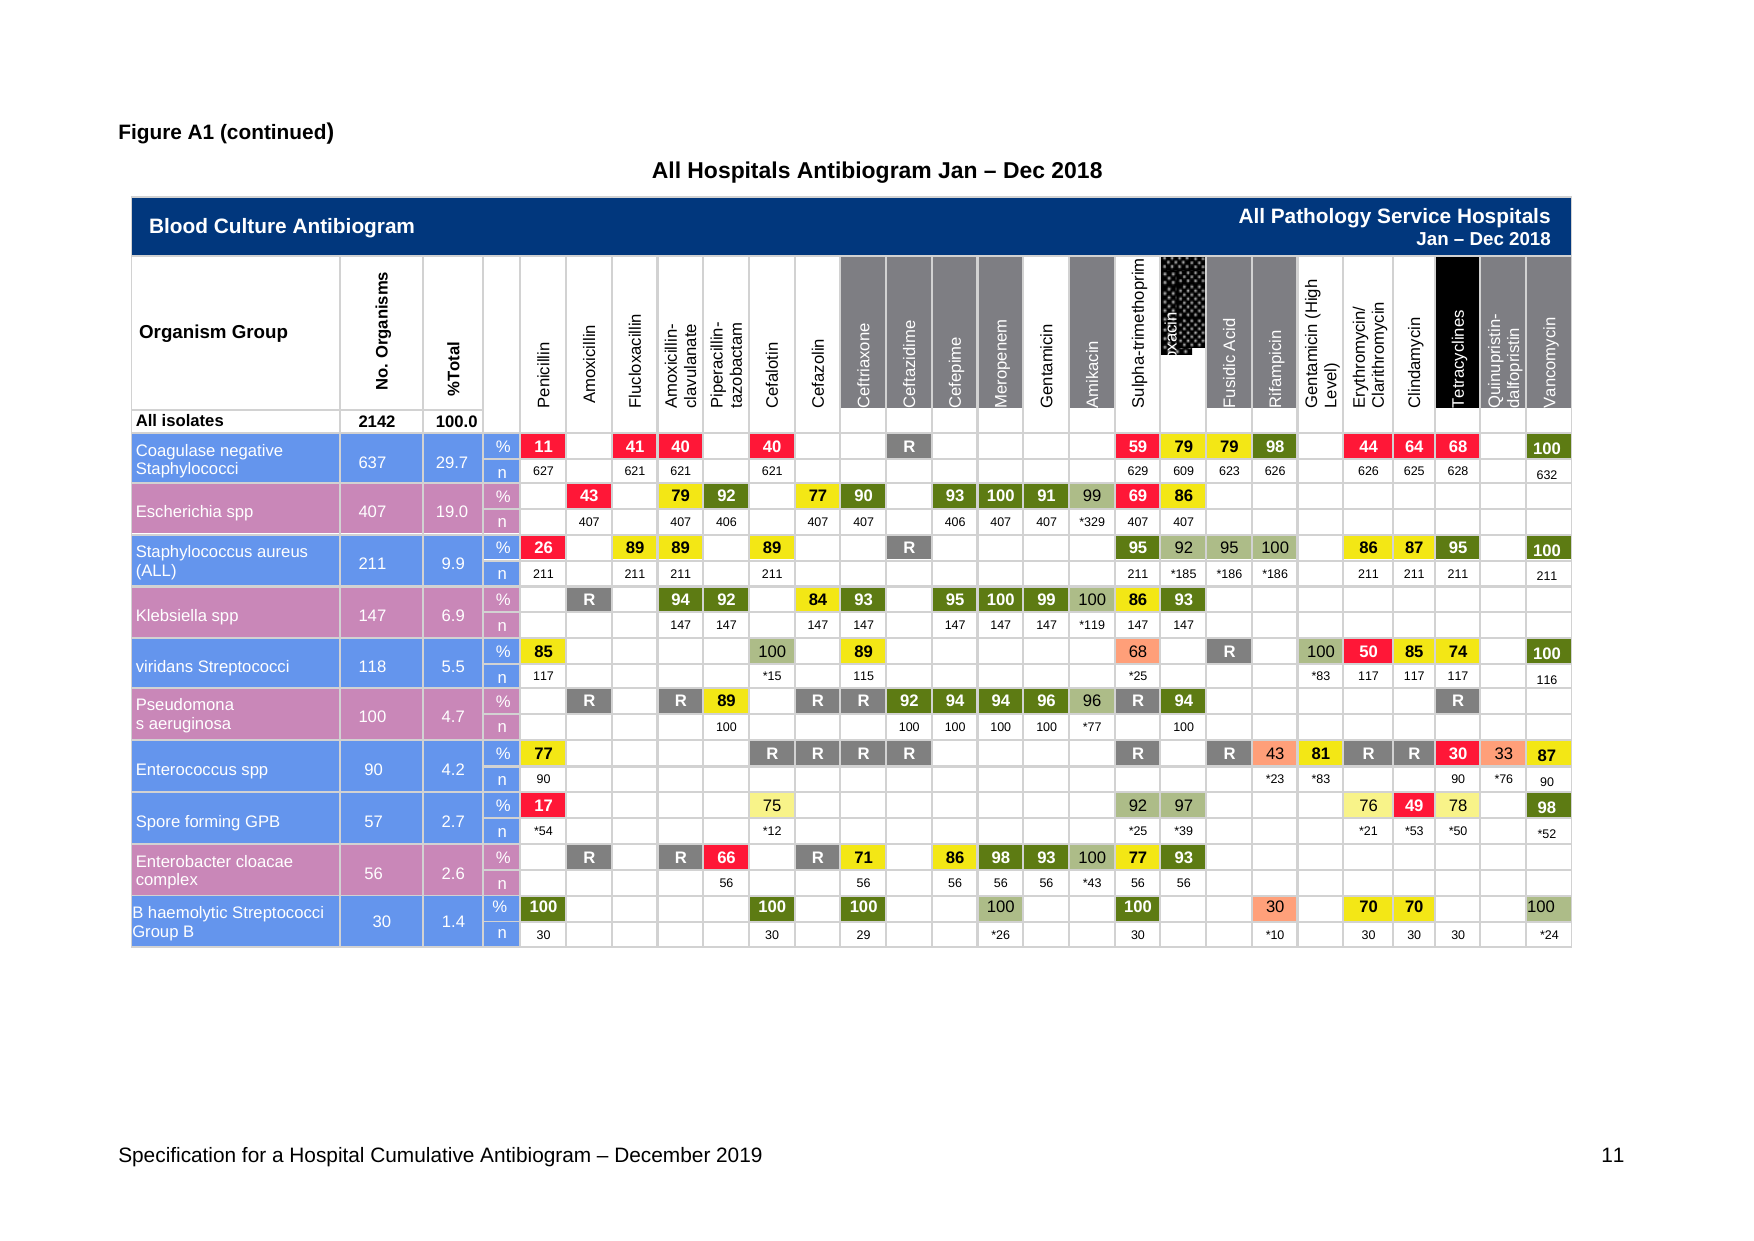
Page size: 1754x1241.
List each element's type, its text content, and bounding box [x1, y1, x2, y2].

table_cell [1070, 460, 1114, 482]
table_cell [887, 562, 931, 585]
table_cell 637 [341, 434, 422, 482]
table_cell [1299, 845, 1342, 869]
table_cell 211 [659, 562, 702, 585]
table_cell [1394, 689, 1434, 713]
table_cell R [567, 845, 611, 869]
table_cell 40 [750, 434, 794, 458]
table_cell 68 [1116, 639, 1159, 663]
table_cell [841, 536, 885, 559]
table_cell [887, 588, 931, 611]
table_cell 30 [341, 896, 422, 946]
table_cell R [796, 689, 839, 713]
table_cell n [484, 562, 519, 585]
table_cell [1436, 409, 1479, 432]
table_cell [1161, 741, 1205, 765]
table_cell Tetracyclines [1436, 257, 1479, 408]
table_cell *50 [1436, 819, 1479, 843]
table_cell Gentamicin [1024, 257, 1068, 408]
table_cell [659, 715, 702, 739]
table_cell [1116, 715, 1159, 739]
table_cell [841, 793, 885, 817]
table_cell [1481, 434, 1525, 458]
table_cell 93 [1161, 588, 1205, 611]
table_cell 56 [1024, 871, 1068, 895]
table_cell [704, 741, 748, 765]
table_cell % [484, 793, 519, 817]
table_cell [1481, 460, 1525, 482]
table_cell 86 [1161, 484, 1205, 508]
table_cell [887, 793, 931, 817]
table_cell [704, 460, 748, 482]
table_cell *43 [1070, 871, 1114, 895]
table_cell % [484, 689, 519, 713]
table_cell 99 [1070, 484, 1114, 508]
table_cell Cefazolin [796, 257, 839, 408]
table_cell *39 [1161, 819, 1205, 843]
table_cell 90 [1527, 768, 1571, 791]
table_cell 77 [521, 741, 565, 765]
table_cell 93 [1024, 845, 1068, 869]
table_cell *53 [1394, 819, 1434, 843]
table_cell [567, 434, 611, 458]
table_cell [1394, 588, 1434, 611]
table_cell [567, 613, 611, 637]
table_cell 627 [521, 460, 565, 482]
table_cell [1299, 562, 1342, 585]
table_cell [1253, 689, 1296, 713]
table_cell [1161, 768, 1205, 791]
table_cell [1481, 793, 1525, 817]
table_cell 17 [521, 793, 565, 817]
table_cell [1161, 897, 1205, 921]
table_cell 56 [841, 871, 885, 895]
table_cell [659, 793, 702, 817]
table_cell 100 [979, 897, 1022, 921]
table_cell [613, 845, 656, 869]
table_cell Gentamicin (High Level) [1299, 257, 1342, 408]
table_cell [521, 715, 565, 739]
table_cell 30 [1253, 897, 1296, 921]
table_cell Clindamycin [1394, 257, 1434, 408]
table_cell [659, 409, 702, 432]
table_cell 69 [1116, 484, 1159, 508]
table_cell 86 [1344, 536, 1392, 559]
table_cell [1436, 613, 1479, 637]
table_cell [887, 613, 931, 637]
table_cell *25 [1116, 665, 1159, 687]
table_cell [750, 409, 794, 432]
table_cell 75 [750, 793, 794, 817]
table_cell % [484, 845, 519, 869]
table_cell % [484, 588, 519, 611]
table_cell Cefepime [933, 257, 976, 408]
table_cell [567, 741, 611, 765]
table_cell [933, 768, 976, 791]
table_cell % [484, 484, 519, 508]
table_cell 30 [750, 923, 794, 946]
table_cell 56 [341, 845, 422, 895]
table_cell [567, 460, 611, 482]
table_cell [796, 768, 839, 791]
table_cell R [796, 845, 839, 869]
table_cell [1070, 819, 1114, 843]
table_cell 100 [1527, 897, 1571, 921]
table_cell 98 [1527, 793, 1571, 817]
table_cell n [484, 871, 519, 895]
table_cell [613, 484, 656, 508]
table_cell [1024, 639, 1068, 663]
table_cell 407 [841, 510, 885, 533]
table_cell [1207, 715, 1251, 739]
table_cell 11 [521, 434, 565, 458]
table_cell [1344, 715, 1392, 739]
table_cell 100 [1024, 715, 1068, 739]
table_cell 211 [750, 562, 794, 585]
table_cell 100 [1070, 845, 1114, 869]
table_cell 147 [1161, 613, 1205, 637]
table_cell % [484, 741, 519, 765]
table_cell R [659, 689, 702, 713]
table_cell % [484, 896, 519, 921]
table_cell Erythromycin/Clarithromycin [1344, 257, 1392, 408]
table_cell Cefalotin [750, 257, 794, 408]
table_cell [887, 768, 931, 791]
table_cell [750, 613, 794, 637]
table_cell [1207, 588, 1251, 611]
table_cell [796, 409, 839, 432]
table_cell [659, 768, 702, 791]
table_cell [1394, 768, 1434, 791]
table_cell [887, 639, 931, 663]
table_cell R [1116, 741, 1159, 765]
table_cell 2.7 [424, 793, 482, 843]
table_cell 407 [1161, 510, 1205, 533]
table_cell Ciprofloxacin [1161, 257, 1205, 408]
table_cell 95 [933, 588, 976, 611]
table_cell [484, 409, 519, 432]
table_cell [1024, 793, 1068, 817]
table_cell Pseudomonas aeruginosa [132, 689, 339, 739]
table_cell [1253, 715, 1296, 739]
table_cell [613, 871, 656, 895]
table_cell [1299, 871, 1342, 895]
table_cell [1344, 768, 1392, 791]
table_cell 99 [1024, 588, 1068, 611]
table_cell 147 [659, 613, 702, 637]
table_cell [1527, 613, 1571, 637]
table_cell [1207, 923, 1251, 946]
table_cell [1527, 588, 1571, 611]
table_cell 407 [1116, 510, 1159, 533]
table_cell [1436, 510, 1479, 533]
table_cell [1436, 845, 1479, 869]
table_cell 98 [979, 845, 1022, 869]
table_cell 625 [1394, 460, 1434, 482]
table_cell 56 [704, 871, 748, 895]
table_cell Amoxicillin [567, 257, 611, 408]
table_cell Meropenem [979, 257, 1022, 408]
table_cell 59 [1116, 434, 1159, 458]
table_cell [1481, 613, 1525, 637]
table_cell 2142 [341, 411, 422, 432]
table_cell [979, 536, 1022, 559]
table_cell 211 [1527, 562, 1571, 585]
table_cell *83 [1299, 665, 1342, 687]
table_cell *24 [1527, 923, 1571, 946]
table_cell 68 [1436, 434, 1479, 458]
table_cell 407 [567, 510, 611, 533]
table_cell R [1394, 741, 1434, 765]
table_cell [1024, 923, 1068, 946]
table_cell R [887, 434, 931, 458]
table_cell 94 [659, 588, 702, 611]
table_cell [1253, 871, 1296, 895]
table_cell 86 [1116, 588, 1159, 611]
table_cell 84 [796, 588, 839, 611]
table_cell [1070, 923, 1114, 946]
table_cell *23 [1253, 768, 1296, 791]
table_cell [1481, 665, 1525, 687]
table_cell [1527, 409, 1571, 432]
table_cell 621 [750, 460, 794, 482]
table_cell [750, 871, 794, 895]
table_cell Ceftriaxone [841, 257, 885, 408]
table_cell [1070, 562, 1114, 585]
table_cell 89 [704, 689, 748, 713]
table_cell [887, 923, 931, 946]
table_cell [1070, 793, 1114, 817]
table_cell [613, 715, 656, 739]
table_header Blood Culture Antibiogram [132, 198, 1069, 255]
table_cell 100 [1161, 715, 1205, 739]
table_cell 117 [1394, 665, 1434, 687]
table_cell 29.7 [424, 434, 482, 482]
table_cell 70 [1394, 897, 1434, 921]
table_cell [1207, 845, 1251, 869]
table_cell [1344, 689, 1392, 713]
table_cell 97 [1161, 793, 1205, 817]
table_cell [567, 409, 611, 432]
table_cell 100 [1253, 536, 1296, 559]
table_cell [933, 897, 976, 921]
table_cell [796, 434, 839, 458]
table_cell 90 [1436, 768, 1479, 791]
table_cell [750, 588, 794, 611]
table_cell [567, 536, 611, 559]
table_cell [1253, 613, 1296, 637]
text Figure A1 (continued) [118, 118, 1636, 144]
table_cell [1024, 536, 1068, 559]
table_cell n [484, 922, 519, 946]
table_cell [1436, 588, 1479, 611]
table_cell [933, 741, 976, 765]
table_cell [1207, 665, 1251, 687]
table_cell R [567, 689, 611, 713]
table_cell R [1344, 741, 1392, 765]
table_cell [750, 845, 794, 869]
table_cell %Total [424, 257, 482, 408]
table_cell [796, 536, 839, 559]
table_cell [1481, 871, 1525, 895]
table_cell [796, 819, 839, 843]
table_cell *185 [1161, 562, 1205, 585]
table_cell n [484, 460, 519, 482]
table_cell 95 [1116, 536, 1159, 559]
table_cell 85 [1394, 639, 1434, 663]
table_cell 147 [979, 613, 1022, 637]
table_cell [1253, 588, 1296, 611]
table_cell 92 [887, 689, 931, 713]
table_cell 56 [979, 871, 1022, 895]
table_cell 147 [841, 613, 885, 637]
table_cell [1299, 793, 1342, 817]
table_cell R [887, 741, 931, 765]
table_cell 50 [1344, 639, 1392, 663]
table_cell [1299, 715, 1342, 739]
table_cell 632 [1527, 460, 1571, 482]
table_cell [659, 639, 702, 663]
table_cell R [750, 741, 794, 765]
table_cell 629 [1116, 460, 1159, 482]
table_cell 56 [1161, 871, 1205, 895]
table_cell [1299, 460, 1342, 482]
table_cell [979, 741, 1022, 765]
table_cell 623 [1207, 460, 1251, 482]
table_cell 100 [841, 897, 885, 921]
table_cell [1207, 819, 1251, 843]
table_cell [704, 897, 748, 921]
table_cell [1299, 613, 1342, 637]
table_cell [1299, 409, 1342, 432]
table_cell [1481, 845, 1525, 869]
table_cell 93 [841, 588, 885, 611]
table_cell 2.6 [424, 845, 482, 895]
table_cell 407 [659, 510, 702, 533]
table_cell [887, 871, 931, 895]
table_cell 87 [1527, 741, 1571, 765]
table_cell [567, 665, 611, 687]
table_cell [1207, 768, 1251, 791]
table_cell [979, 819, 1022, 843]
table_cell [1253, 793, 1296, 817]
table_cell 29 [841, 923, 885, 946]
table_cell 95 [1436, 536, 1479, 559]
table_cell [1070, 665, 1114, 687]
table_cell 100 [1527, 434, 1571, 458]
table_cell [750, 768, 794, 791]
table_cell 79 [1161, 434, 1205, 458]
table_cell [1527, 845, 1571, 869]
table_cell 407 [796, 510, 839, 533]
table_cell 87 [1394, 536, 1434, 559]
table_cell 57 [341, 793, 422, 843]
table_cell [613, 639, 656, 663]
table_cell [1299, 536, 1342, 559]
table_cell [979, 460, 1022, 482]
table_cell 92 [704, 484, 748, 508]
table_cell 44 [1344, 434, 1392, 458]
table_cell [841, 562, 885, 585]
table_cell 96 [1070, 689, 1114, 713]
table_cell [1481, 715, 1525, 739]
table_cell 100 [1299, 639, 1342, 663]
table_cell [979, 793, 1022, 817]
table_cell 43 [567, 484, 611, 508]
table_cell [933, 562, 976, 585]
table_cell [1344, 588, 1392, 611]
table_cell [1527, 689, 1571, 713]
table_cell *83 [1299, 768, 1342, 791]
table_cell 100 [521, 897, 565, 921]
table_cell *52 [1527, 819, 1571, 843]
table_cell [796, 460, 839, 482]
table_cell 81 [1299, 741, 1342, 765]
table_cell [1024, 665, 1068, 687]
table_cell 116 [1527, 665, 1571, 687]
table_cell [567, 562, 611, 585]
table_cell [704, 793, 748, 817]
table_cell [796, 715, 839, 739]
table_cell 118 [341, 639, 422, 687]
table_cell [933, 639, 976, 663]
table_cell [1394, 871, 1434, 895]
table_cell 211 [613, 562, 656, 585]
table_cell [1481, 484, 1525, 508]
table_cell 40 [659, 434, 702, 458]
table_cell [841, 460, 885, 482]
table_cell [887, 510, 931, 533]
table_cell 147 [1024, 613, 1068, 637]
table_cell 74 [1436, 639, 1479, 663]
table_cell Fusidic Acid [1207, 257, 1251, 408]
table_cell [1161, 665, 1205, 687]
table_cell n [484, 819, 519, 843]
table_cell 93 [1161, 845, 1205, 869]
table_cell Enterobacter cloacae complex [132, 845, 339, 895]
table_cell [933, 460, 976, 482]
table_cell [567, 768, 611, 791]
table_cell 98 [1253, 434, 1296, 458]
table_cell 56 [1116, 871, 1159, 895]
table_cell [1299, 819, 1342, 843]
table_cell [521, 871, 565, 895]
table_cell 76 [1344, 793, 1392, 817]
table_cell [796, 923, 839, 946]
table_cell [613, 897, 656, 921]
table_cell [1024, 897, 1068, 921]
table_cell [1436, 715, 1479, 739]
table_cell [887, 819, 931, 843]
table_cell % [484, 639, 519, 663]
table_cell 147 [933, 613, 976, 637]
table_cell Sulpha-trimethoprim [1116, 257, 1159, 408]
table_cell [484, 257, 519, 408]
table_cell *21 [1344, 819, 1392, 843]
table_cell [933, 434, 976, 458]
table_cell Vancomycin [1527, 257, 1571, 408]
table_cell [567, 923, 611, 946]
table_cell [750, 715, 794, 739]
table_cell [796, 639, 839, 663]
table_cell [887, 460, 931, 482]
table_cell [1481, 923, 1525, 946]
table_cell Enterococcus spp [132, 741, 339, 791]
table_cell [567, 715, 611, 739]
table_cell [1070, 768, 1114, 791]
table_cell [613, 741, 656, 765]
table_cell [659, 819, 702, 843]
table_cell [1253, 409, 1296, 432]
table_cell [1481, 536, 1525, 559]
table_cell n [484, 510, 519, 533]
table_cell [750, 510, 794, 533]
table_cell 33 [1481, 741, 1525, 765]
table_cell 94 [1161, 689, 1205, 713]
table_cell 115 [841, 665, 885, 687]
table_cell 89 [613, 536, 656, 559]
table_cell Amikacin [1070, 257, 1114, 408]
table_cell 96 [1024, 689, 1068, 713]
table_cell [1344, 510, 1392, 533]
table_cell [613, 510, 656, 533]
table_cell [1024, 434, 1068, 458]
table_cell [659, 871, 702, 895]
table_cell *329 [1070, 510, 1114, 533]
table_cell 85 [521, 639, 565, 663]
table_cell Staphylococcus aureus (ALL) [132, 536, 339, 585]
table_cell 1.4 [424, 896, 482, 946]
table_cell 30 [1394, 923, 1434, 946]
table_cell [1207, 613, 1251, 637]
table_cell *15 [750, 665, 794, 687]
table_cell R [841, 689, 885, 713]
table_cell [979, 434, 1022, 458]
table_cell Penicillin [521, 257, 565, 408]
table_cell [979, 639, 1022, 663]
table_cell [1161, 639, 1205, 663]
table_cell R [887, 536, 931, 559]
table_cell 79 [659, 484, 702, 508]
table_cell [1207, 897, 1251, 921]
table_cell R [1116, 689, 1159, 713]
table_cell [1436, 871, 1479, 895]
table_cell [1253, 845, 1296, 869]
table_cell [979, 562, 1022, 585]
table_cell [750, 689, 794, 713]
table_cell Spore forming GPB [132, 793, 339, 843]
table_cell n [484, 665, 519, 687]
table_header All Pathology Service Hospitals Jan – Dec 2018 [1069, 198, 1571, 255]
table_cell 9.9 [424, 536, 482, 585]
table_cell 90 [841, 484, 885, 508]
table_cell [521, 689, 565, 713]
table_cell [796, 897, 839, 921]
table_cell [1070, 536, 1114, 559]
table_cell 100 [704, 715, 748, 739]
table_cell 626 [1253, 460, 1296, 482]
table_cell n [484, 715, 519, 739]
table_cell [841, 715, 885, 739]
table_cell [1481, 562, 1525, 585]
table_cell 407 [979, 510, 1022, 533]
table_cell n [484, 613, 519, 637]
table_cell 91 [1024, 484, 1068, 508]
table_cell *186 [1207, 562, 1251, 585]
table_cell 30 [1436, 923, 1479, 946]
table_cell [704, 434, 748, 458]
table_cell [933, 923, 976, 946]
table_cell [1299, 897, 1342, 921]
table_cell No. Organisms [341, 257, 422, 408]
table_cell R [796, 741, 839, 765]
table_cell [704, 768, 748, 791]
table_cell [1116, 768, 1159, 791]
table_cell Quinupristin-dalfopristin [1481, 257, 1525, 408]
table_cell [704, 536, 748, 559]
table_cell [1207, 689, 1251, 713]
table_cell [567, 819, 611, 843]
table_cell n [484, 768, 519, 791]
table_cell Klebsiella spp [132, 588, 339, 637]
table_cell [1253, 665, 1296, 687]
table_cell [1070, 897, 1114, 921]
table_cell [613, 588, 656, 611]
table_cell [521, 510, 565, 533]
table_cell 6.9 [424, 588, 482, 637]
table_cell 94 [979, 689, 1022, 713]
table_cell [887, 845, 931, 869]
table_cell R [841, 741, 885, 765]
table_cell [1344, 845, 1392, 869]
table_cell *76 [1481, 768, 1525, 791]
table_cell [1253, 819, 1296, 843]
table_cell [1481, 588, 1525, 611]
table_cell viridans Streptococci [132, 639, 339, 687]
table_cell [1024, 460, 1068, 482]
table_cell [613, 613, 656, 637]
table_cell [933, 409, 976, 432]
table_cell [979, 665, 1022, 687]
table_cell [1024, 819, 1068, 843]
table_cell [659, 741, 702, 765]
table_cell [1394, 409, 1434, 432]
table_cell [1207, 793, 1251, 817]
table_cell *25 [1116, 819, 1159, 843]
table_cell [979, 768, 1022, 791]
table_cell *186 [1253, 562, 1296, 585]
table_cell 406 [933, 510, 976, 533]
table_cell 100 [341, 689, 422, 739]
table_cell [567, 793, 611, 817]
table_cell [887, 665, 931, 687]
table_cell Piperacillin-tazobactam [704, 257, 748, 408]
table_cell All isolates [132, 411, 339, 432]
table_cell 77 [1116, 845, 1159, 869]
table_cell [1207, 484, 1251, 508]
table_cell R [659, 845, 702, 869]
table_cell 71 [841, 845, 885, 869]
table_cell [1207, 409, 1251, 432]
table_cell [704, 923, 748, 946]
table_cell [567, 639, 611, 663]
table_cell 90 [341, 741, 422, 791]
table_cell [1481, 819, 1525, 843]
table_cell [1024, 741, 1068, 765]
table_cell 100 [750, 639, 794, 663]
table_cell [1024, 562, 1068, 585]
table_cell 626 [1344, 460, 1392, 482]
table_cell 117 [1436, 665, 1479, 687]
table_cell [1070, 409, 1114, 432]
table_cell [1527, 871, 1571, 895]
table_cell [1344, 871, 1392, 895]
table_cell [521, 588, 565, 611]
table_cell 4.7 [424, 689, 482, 739]
table_cell [796, 793, 839, 817]
table_cell [659, 665, 702, 687]
table_cell 100 [933, 715, 976, 739]
table_cell *77 [1070, 715, 1114, 739]
table_cell 66 [704, 845, 748, 869]
table_cell [1481, 897, 1525, 921]
text All Hospitals Antibiogram Jan – Dec 2018 [118, 157, 1636, 183]
table_cell 100.0 [424, 411, 482, 432]
table_cell [1394, 613, 1434, 637]
table_cell [704, 409, 748, 432]
table_cell [841, 434, 885, 458]
table_cell [1253, 484, 1296, 508]
table_cell 147 [341, 588, 422, 637]
table_cell 19.0 [424, 484, 482, 533]
table_cell 92 [704, 588, 748, 611]
table_cell 4.2 [424, 741, 482, 791]
table_cell [1116, 409, 1159, 432]
table_cell [1299, 689, 1342, 713]
table_cell [841, 819, 885, 843]
table_cell 117 [521, 665, 565, 687]
table_cell [1394, 510, 1434, 533]
table_cell [1070, 434, 1114, 458]
table_cell 30 [521, 923, 565, 946]
table_cell [1344, 613, 1392, 637]
table_cell 92 [1161, 536, 1205, 559]
table_cell Flucloxacillin [613, 257, 656, 408]
table_cell 211 [1436, 562, 1479, 585]
table_cell 621 [613, 460, 656, 482]
table_cell [887, 484, 931, 508]
table_cell [1481, 639, 1525, 663]
table_cell [1394, 715, 1434, 739]
table_cell [613, 793, 656, 817]
table_cell [933, 819, 976, 843]
table_cell 64 [1394, 434, 1434, 458]
table_cell [796, 665, 839, 687]
table_cell 89 [750, 536, 794, 559]
table_cell [1299, 484, 1342, 508]
table_cell 100 [979, 588, 1022, 611]
table_cell [1527, 510, 1571, 533]
table_cell [1161, 409, 1205, 432]
table_cell 147 [1116, 613, 1159, 637]
table_cell [1344, 409, 1392, 432]
table_cell 77 [796, 484, 839, 508]
table_cell [613, 819, 656, 843]
table_cell R [567, 588, 611, 611]
table_cell [521, 484, 565, 508]
table_cell [933, 536, 976, 559]
table_cell 56 [933, 871, 976, 895]
table_cell 90 [521, 768, 565, 791]
table_cell 628 [1436, 460, 1479, 482]
table_cell 30 [1436, 741, 1479, 765]
table_cell 406 [704, 510, 748, 533]
table_cell 79 [1207, 434, 1251, 458]
table_cell [1481, 510, 1525, 533]
table_cell 211 [1116, 562, 1159, 585]
table_cell 100 [979, 715, 1022, 739]
table_cell [1394, 484, 1434, 508]
table_cell 89 [659, 536, 702, 559]
table_cell 30 [1344, 923, 1392, 946]
table_cell 407 [341, 484, 422, 533]
table_cell 92 [1116, 793, 1159, 817]
table_cell 147 [704, 613, 748, 637]
table_cell [567, 871, 611, 895]
table_cell 49 [1394, 793, 1434, 817]
table_cell [1161, 923, 1205, 946]
table_cell 609 [1161, 460, 1205, 482]
table_cell % [484, 536, 519, 559]
table_cell [704, 639, 748, 663]
table_cell Coagulase negative Staphylococci [132, 434, 339, 482]
table_cell [796, 871, 839, 895]
table_cell Escherichia spp [132, 484, 339, 533]
table_cell 211 [1394, 562, 1434, 585]
table_cell [1394, 845, 1434, 869]
table_cell 78 [1436, 793, 1479, 817]
table_cell R [1207, 741, 1251, 765]
table_cell *54 [521, 819, 565, 843]
table_cell [933, 665, 976, 687]
table_cell Β haemolytic Streptococci Group B [132, 896, 339, 946]
table_cell [1527, 484, 1571, 508]
table_cell 100 [887, 715, 931, 739]
table_cell [613, 409, 656, 432]
table_cell [613, 923, 656, 946]
table_cell 100 [1527, 536, 1571, 559]
table_cell [1481, 409, 1525, 432]
table_cell Amoxicillin-clavulanate [659, 257, 702, 408]
table_cell [796, 562, 839, 585]
table_cell 100 [979, 484, 1022, 508]
table_cell 93 [933, 484, 976, 508]
table_cell [521, 845, 565, 869]
table_cell [704, 819, 748, 843]
table_cell 211 [341, 536, 422, 585]
table_cell Rifampicin [1253, 257, 1296, 408]
table_cell [1299, 588, 1342, 611]
table_cell 70 [1344, 897, 1392, 921]
table_cell 26 [521, 536, 565, 559]
table_cell 86 [933, 845, 976, 869]
table_cell [1481, 689, 1525, 713]
table_cell 94 [933, 689, 976, 713]
table_cell Organism Group [132, 257, 339, 408]
table_cell Ceftazidime [887, 257, 931, 408]
table_cell 41 [613, 434, 656, 458]
table_cell 100 [1116, 897, 1159, 921]
table_cell [1207, 871, 1251, 895]
table_cell [521, 409, 565, 432]
table_cell [1253, 510, 1296, 533]
table_cell [1299, 434, 1342, 458]
table_cell [1070, 741, 1114, 765]
table_cell [613, 689, 656, 713]
table_cell 100 [750, 897, 794, 921]
table_cell [1299, 923, 1342, 946]
table_cell *10 [1253, 923, 1296, 946]
table_cell 23 [1436, 897, 1479, 921]
table_cell [1344, 484, 1392, 508]
table_cell [1253, 639, 1296, 663]
table_cell [659, 923, 702, 946]
table_cell 43 [1253, 741, 1296, 765]
table_cell 117 [1344, 665, 1392, 687]
table_cell 621 [659, 460, 702, 482]
table_cell [1070, 639, 1114, 663]
table_cell [659, 897, 702, 921]
table_cell [1299, 510, 1342, 533]
table_cell [567, 897, 611, 921]
table_cell [841, 768, 885, 791]
table_cell 95 [1207, 536, 1251, 559]
table_cell [613, 768, 656, 791]
table_cell [704, 665, 748, 687]
table_cell [613, 665, 656, 687]
table_cell [1024, 409, 1068, 432]
table_cell [841, 409, 885, 432]
table_cell [750, 484, 794, 508]
table_cell [887, 409, 931, 432]
table_cell [1436, 484, 1479, 508]
table_cell 100 [1527, 639, 1571, 663]
table_cell [887, 897, 931, 921]
table_cell *12 [750, 819, 794, 843]
table_cell *26 [979, 923, 1022, 946]
table_cell [979, 409, 1022, 432]
table_cell [521, 613, 565, 637]
table_cell 407 [1024, 510, 1068, 533]
table_cell 30 [1116, 923, 1159, 946]
table_cell *119 [1070, 613, 1114, 637]
table_cell 89 [841, 639, 885, 663]
table_cell 100 [1070, 588, 1114, 611]
table_cell [1527, 715, 1571, 739]
table_cell [704, 562, 748, 585]
table_cell R [1436, 689, 1479, 713]
table_cell 5.5 [424, 639, 482, 687]
table_cell [1207, 510, 1251, 533]
table_cell 147 [796, 613, 839, 637]
table_cell [933, 793, 976, 817]
table_cell [1024, 768, 1068, 791]
table_cell R [1207, 639, 1251, 663]
table_cell 211 [521, 562, 565, 585]
table_cell % [484, 434, 519, 458]
table_cell 211 [1344, 562, 1392, 585]
